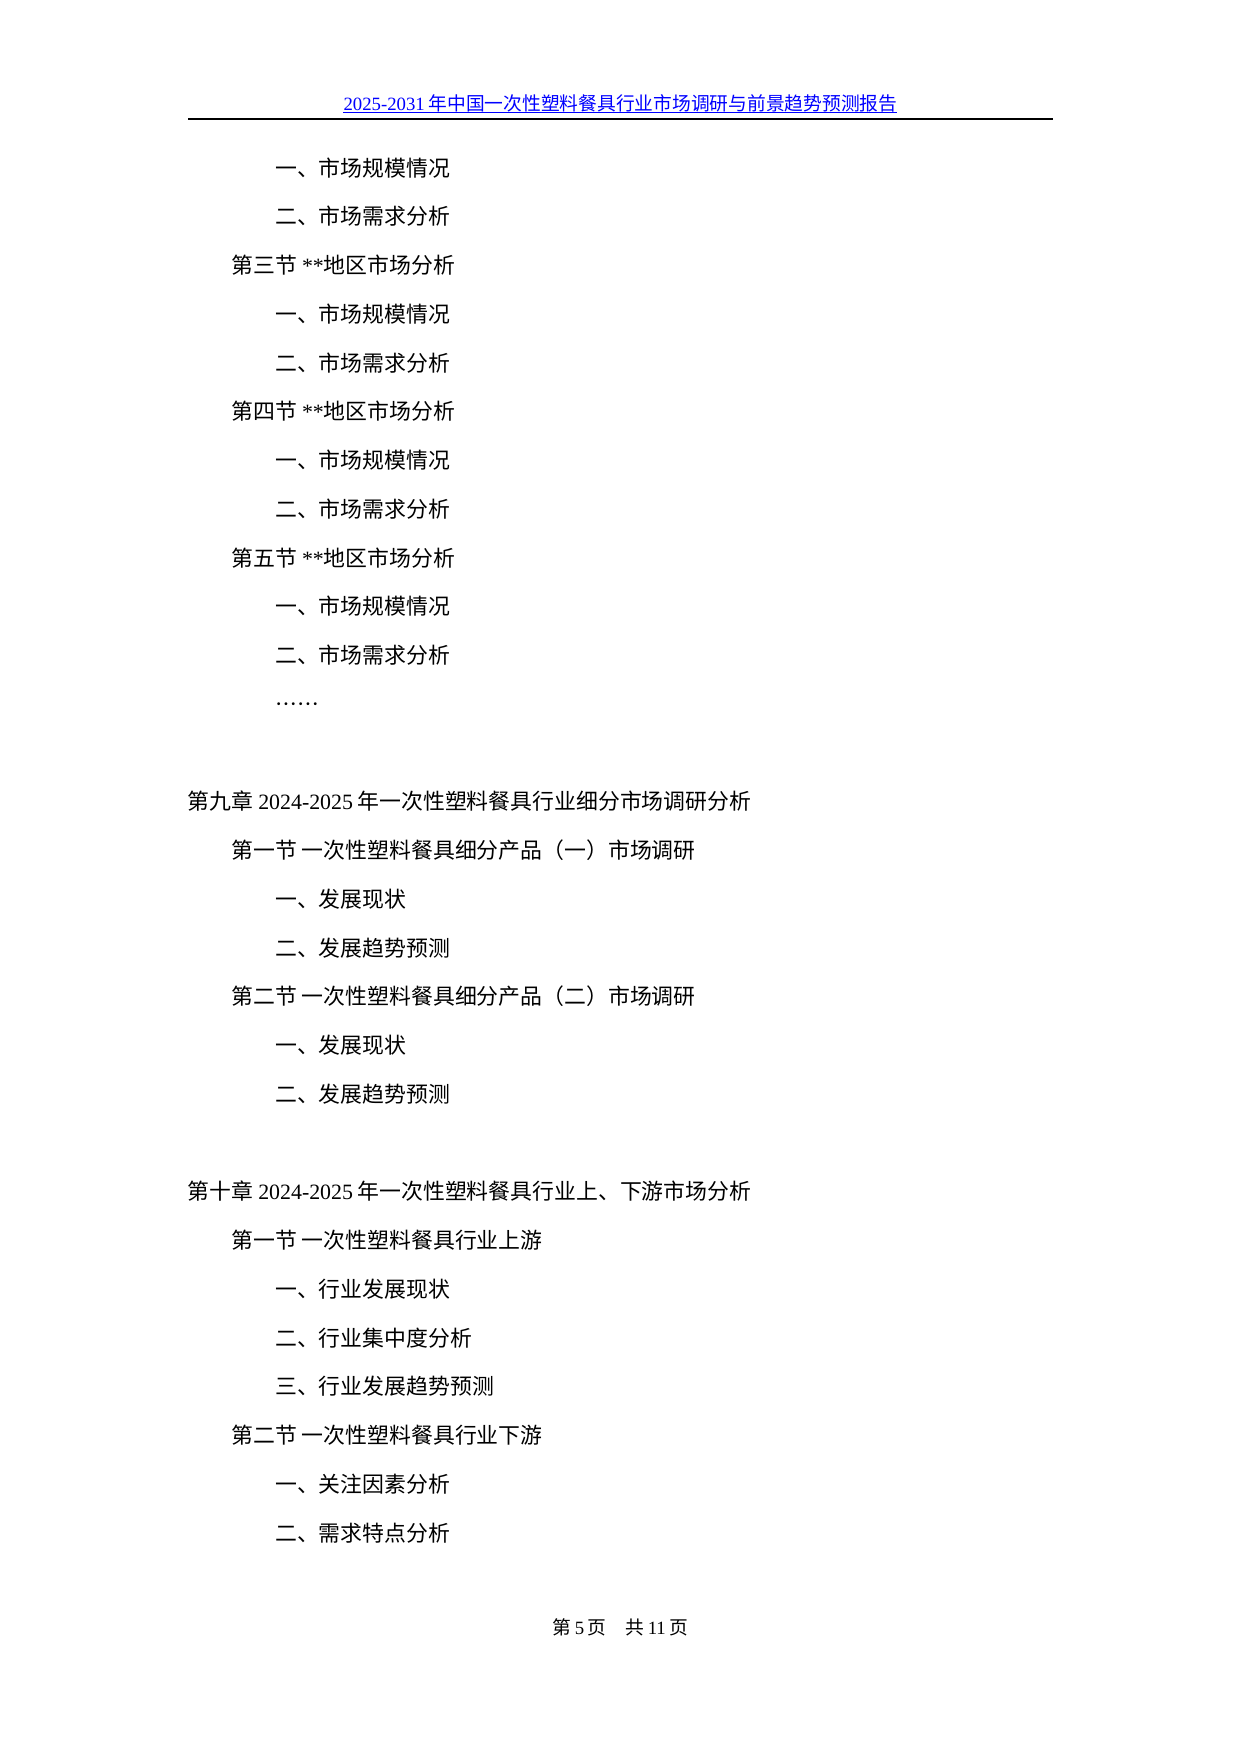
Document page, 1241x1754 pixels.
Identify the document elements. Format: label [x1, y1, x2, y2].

text [187, 150, 1053, 1548]
